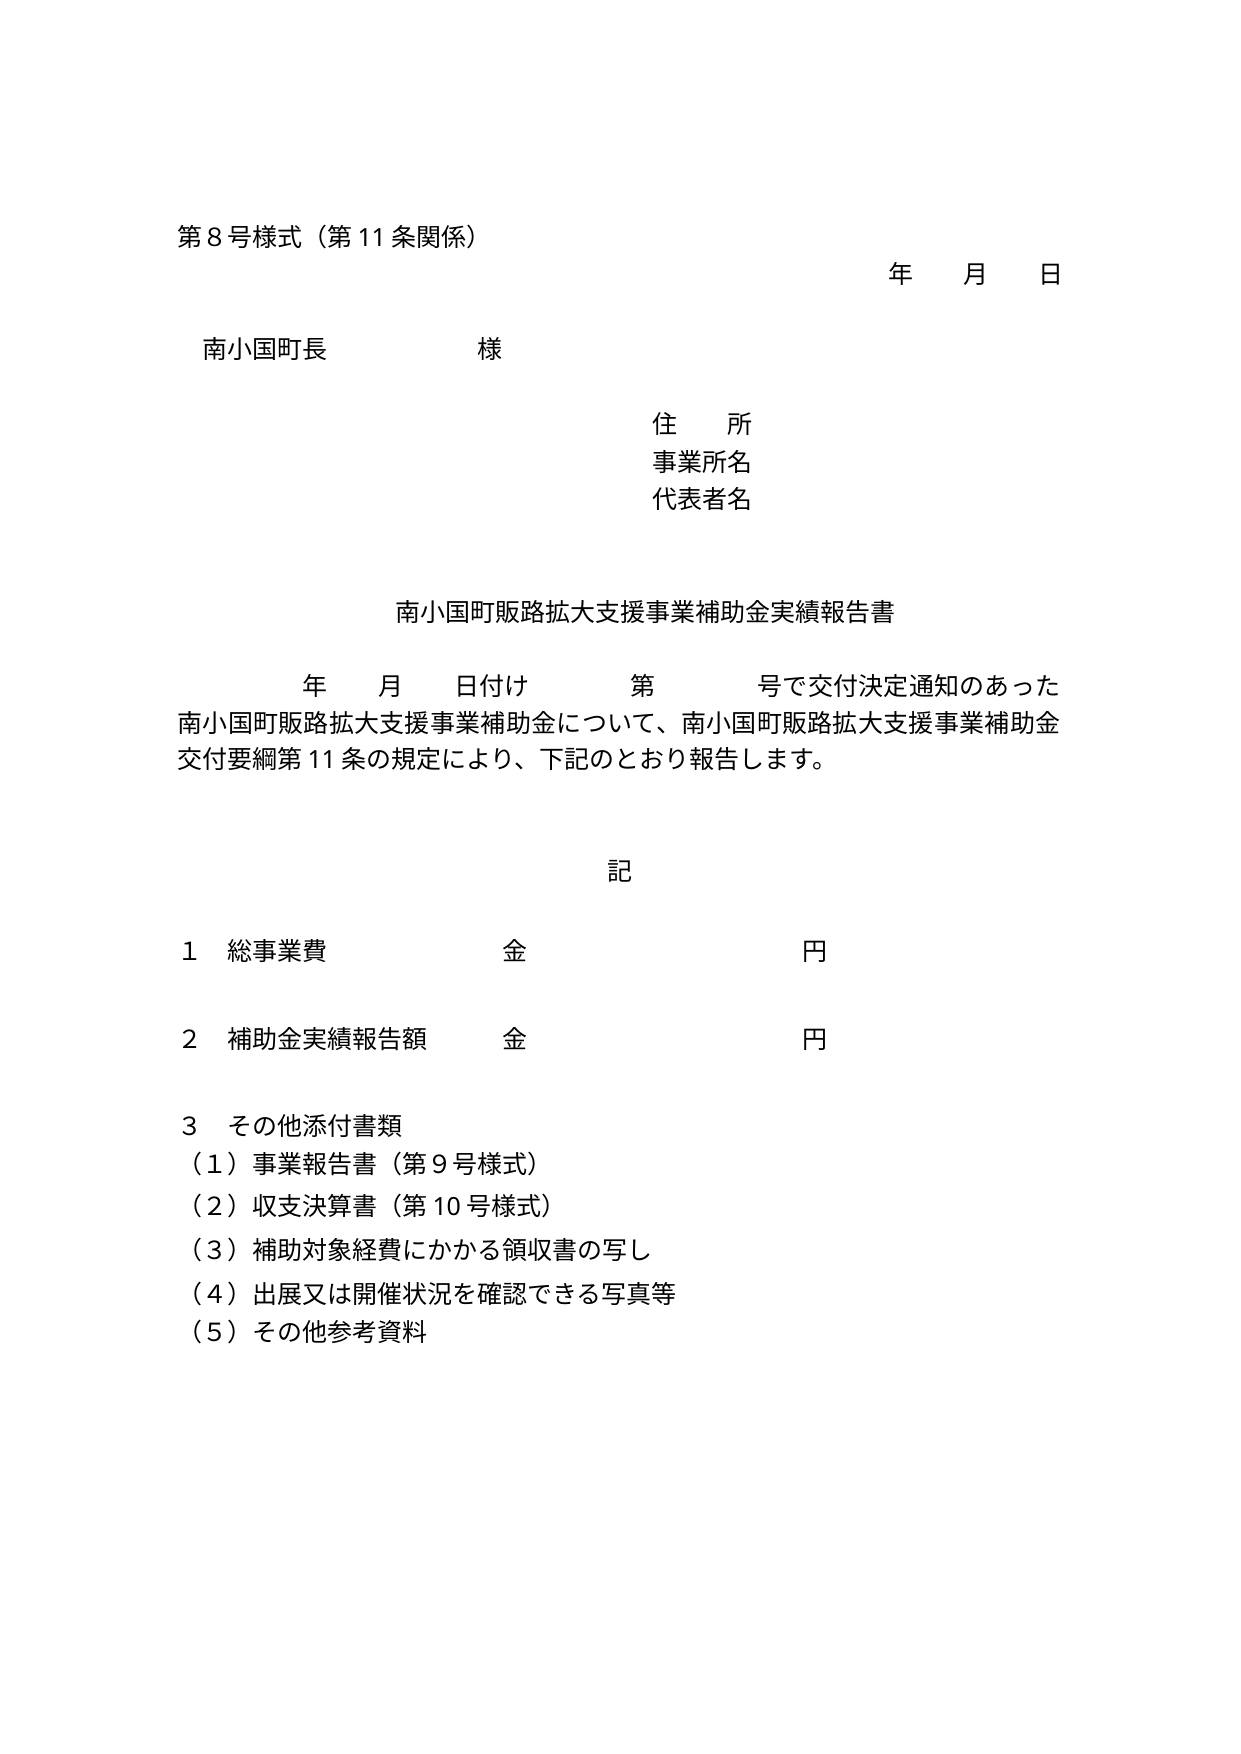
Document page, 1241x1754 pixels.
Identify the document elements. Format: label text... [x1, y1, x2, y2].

text 住 所 [177, 404, 1063, 442]
text 第８号様式（第11条関係） [177, 217, 963, 254]
text （５）その他参考資料 [177, 1312, 1063, 1349]
text ３ その他添付書類 [177, 1101, 1063, 1144]
text （３）補助対象経費にかかる領収書の写し [177, 1224, 1063, 1268]
text 年 月 日 [177, 254, 1063, 292]
text 南小国町長 様 [177, 329, 1063, 367]
text （４）出展又は開催状況を確認できる写真等 [177, 1268, 1063, 1312]
text １ 総事業費 金 円 [177, 926, 1063, 969]
text （１）事業報告書（第９号様式） [177, 1144, 1063, 1181]
text （２）収支決算書（第10号様式） [177, 1181, 1063, 1224]
text 記 [177, 851, 1063, 888]
text 代表者名 [177, 479, 1063, 517]
text 年 月 日付け 第 号で交付決定通知のあった南小国町販路拡大支援事業補助金について、南小国町販路拡大支援事業補助金交付要綱第11条の規定により、下記のとおり報告します。 [177, 667, 1063, 776]
text 事業所名 [177, 442, 1063, 479]
text ２ 補助金実績報告額 金 円 [177, 1013, 1063, 1057]
text 南小国町販路拡大支援事業補助金実績報告書 [177, 592, 1063, 629]
